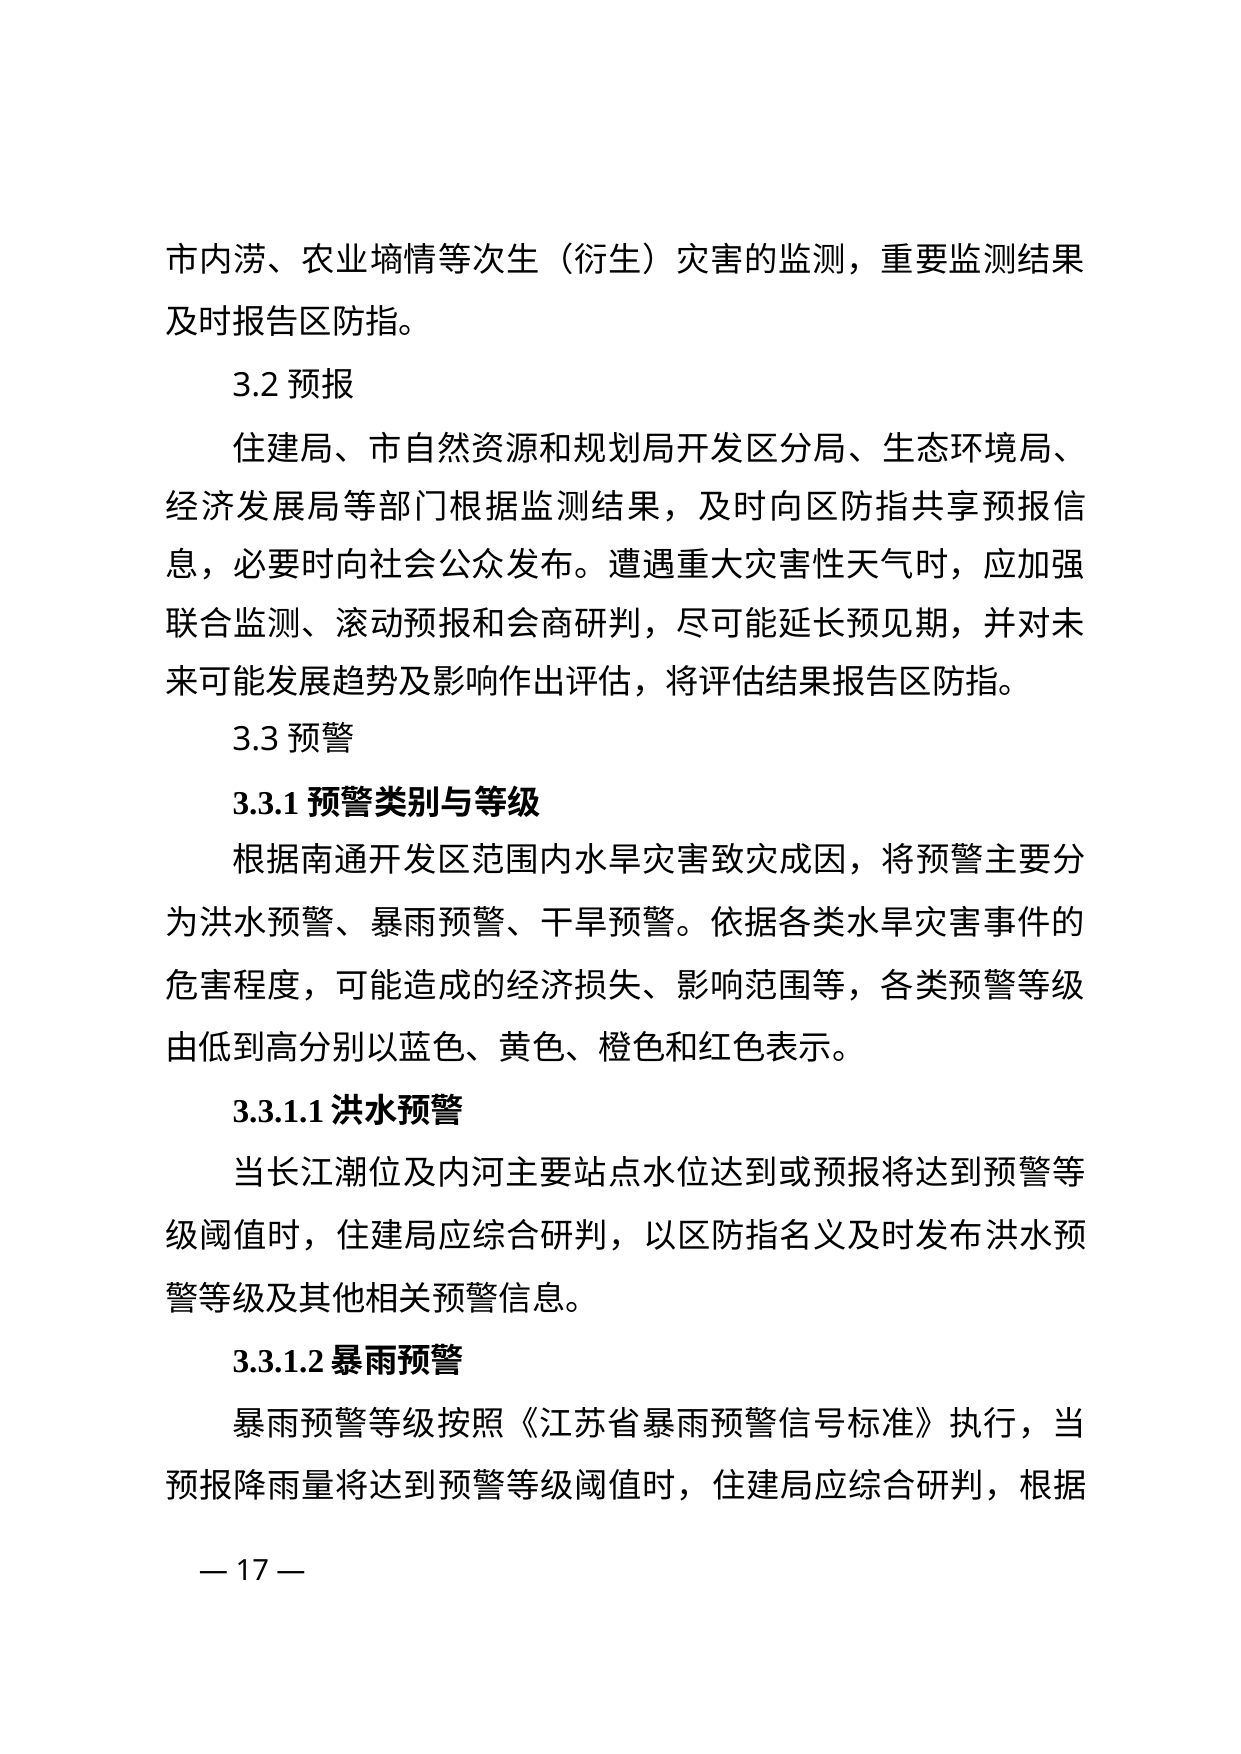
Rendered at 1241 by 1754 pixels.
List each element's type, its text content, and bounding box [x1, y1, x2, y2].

text 3.2 预报 [165, 351, 1087, 413]
text 3.3.1.1洪水预警 [165, 1076, 1087, 1139]
list 当长江潮位及内河主要站点水位达到或预报将达到预警等级阈值时，住建局应综合研判，以区防指名义及时发布洪水预警等级及其他相关预警信息。 [165, 1139, 1087, 1327]
text 3.3.1.2暴雨预警 [165, 1327, 1087, 1389]
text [165, 226, 1087, 351]
text 3.3 预警 [165, 705, 1087, 768]
text 根据南通开发区范围内水旱灾害致灾成因，将预警主要分为洪水预警、暴雨预警、干旱预警。依据各类水旱灾害事件的危害程度，可能造成的经济损失、影响范围等，各类预警等级由低到高分别以蓝色、黄色、橙色和红色表示。 [165, 826, 1087, 1076]
subtitle 3.3.1 预警类别与等级 [165, 768, 1087, 826]
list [165, 1389, 1087, 1514]
text 住建局、市自然资源和规划局开发区分局、生态环境局、经济发展局等部门根据监测结果，及时向区防指共享预报信息，必要时向社会公众发布。遭遇重大灾害性天气时，应加强联合监测、滚动预报和会商研判，尽可能延长预见期，并对未来可能发展趋势及影响作出评估，将评估结果报告区防指。 [165, 413, 1087, 705]
